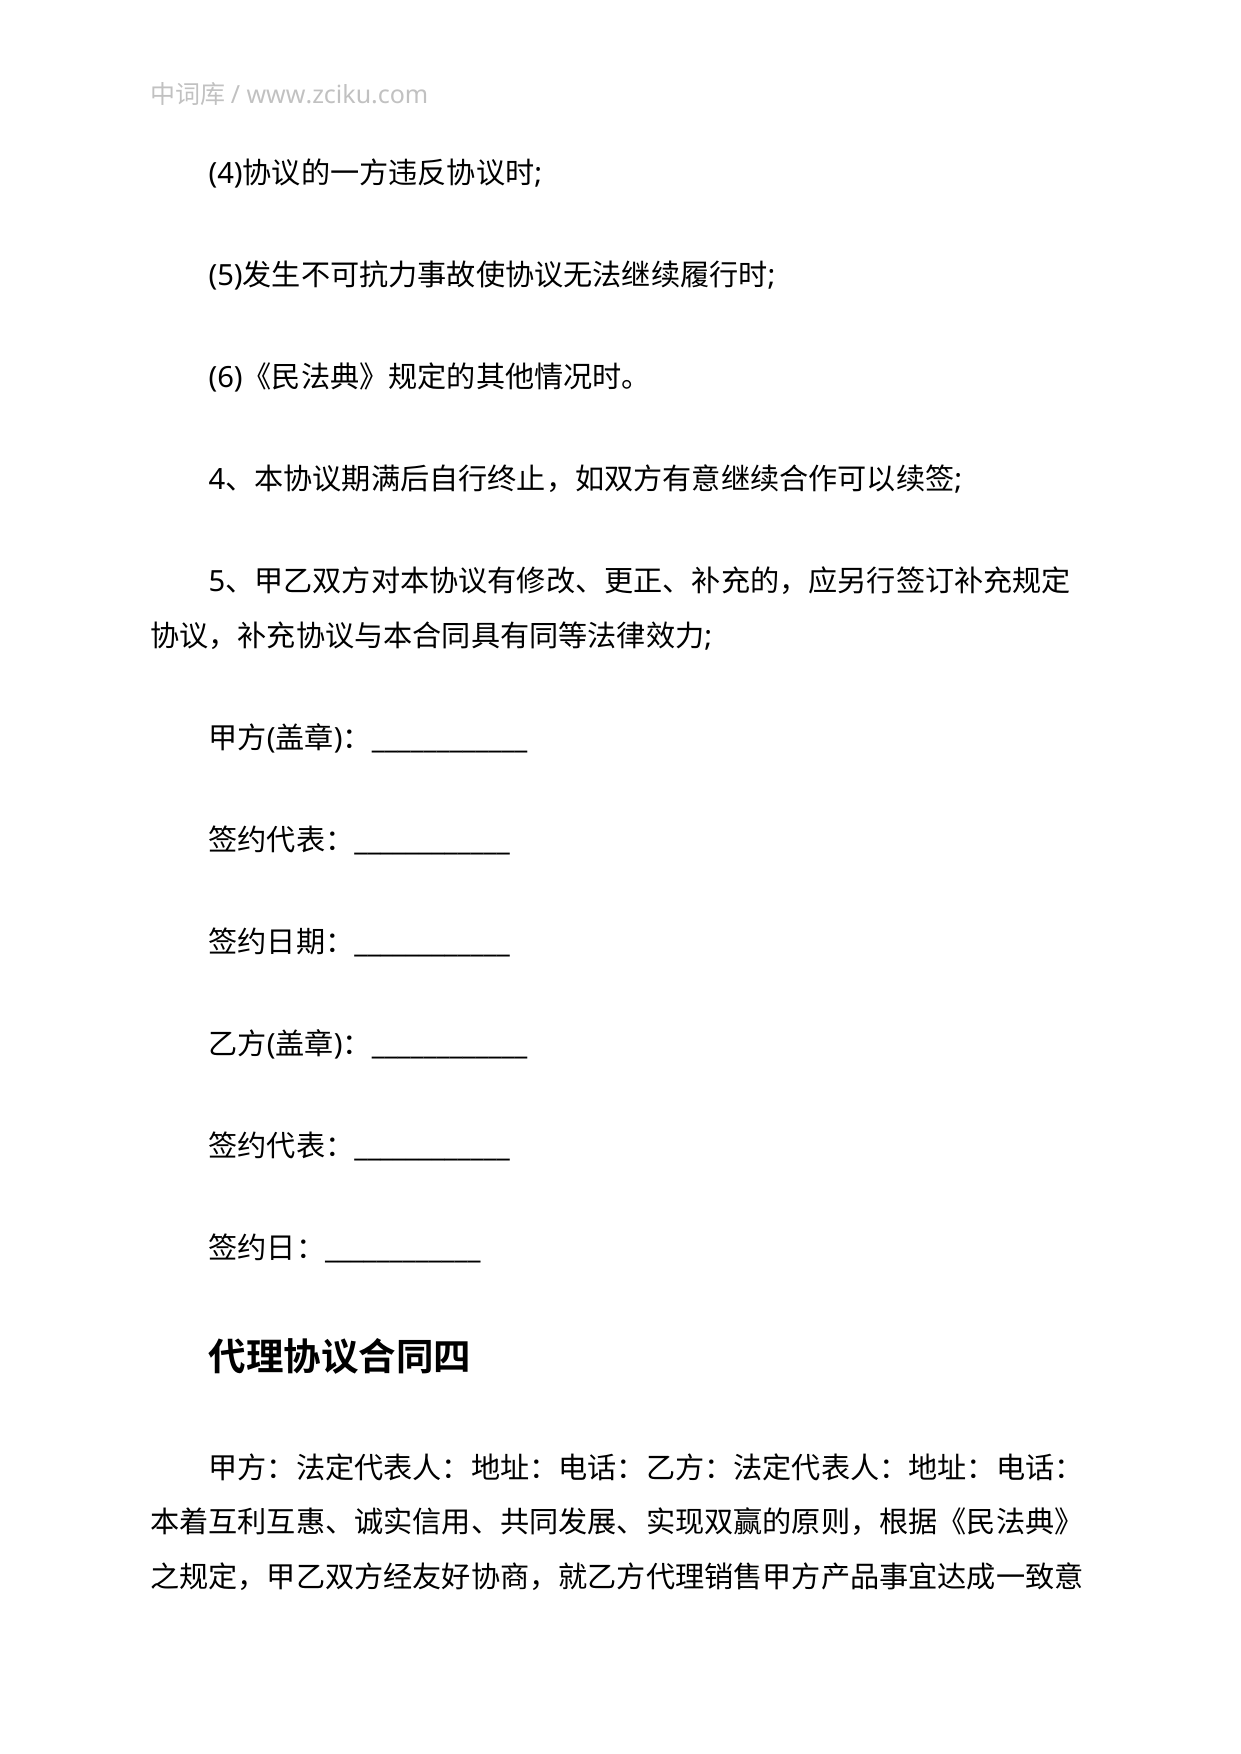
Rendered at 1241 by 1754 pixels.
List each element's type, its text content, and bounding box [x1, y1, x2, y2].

text 签约日：____________ [150, 1225, 1090, 1267]
text 签约日期：____________ [150, 919, 1090, 961]
text 签约代表：____________ [150, 1123, 1090, 1165]
text 甲方(盖章)：____________ [150, 715, 1090, 757]
text (6)《民法典》规定的其他情况时。 [150, 354, 1090, 396]
text 4、本协议期满后自行终止，如双方有意继续合作可以续签; [150, 456, 1090, 498]
text 代理协议合同四 [150, 1327, 1090, 1381]
text (4)协议的一方违反协议时; [150, 150, 1090, 192]
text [150, 1444, 1090, 1596]
text 乙方(盖章)：____________ [150, 1021, 1090, 1063]
text 签约代表：____________ [150, 817, 1090, 859]
text (5)发生不可抗力事故使协议无法继续履行时; [150, 252, 1090, 294]
text 5、甲乙双方对本协议有修改、更正、补充的，应另行签订补充规定协议，补充协议与本合同具有同等法律效力; [150, 558, 1090, 655]
